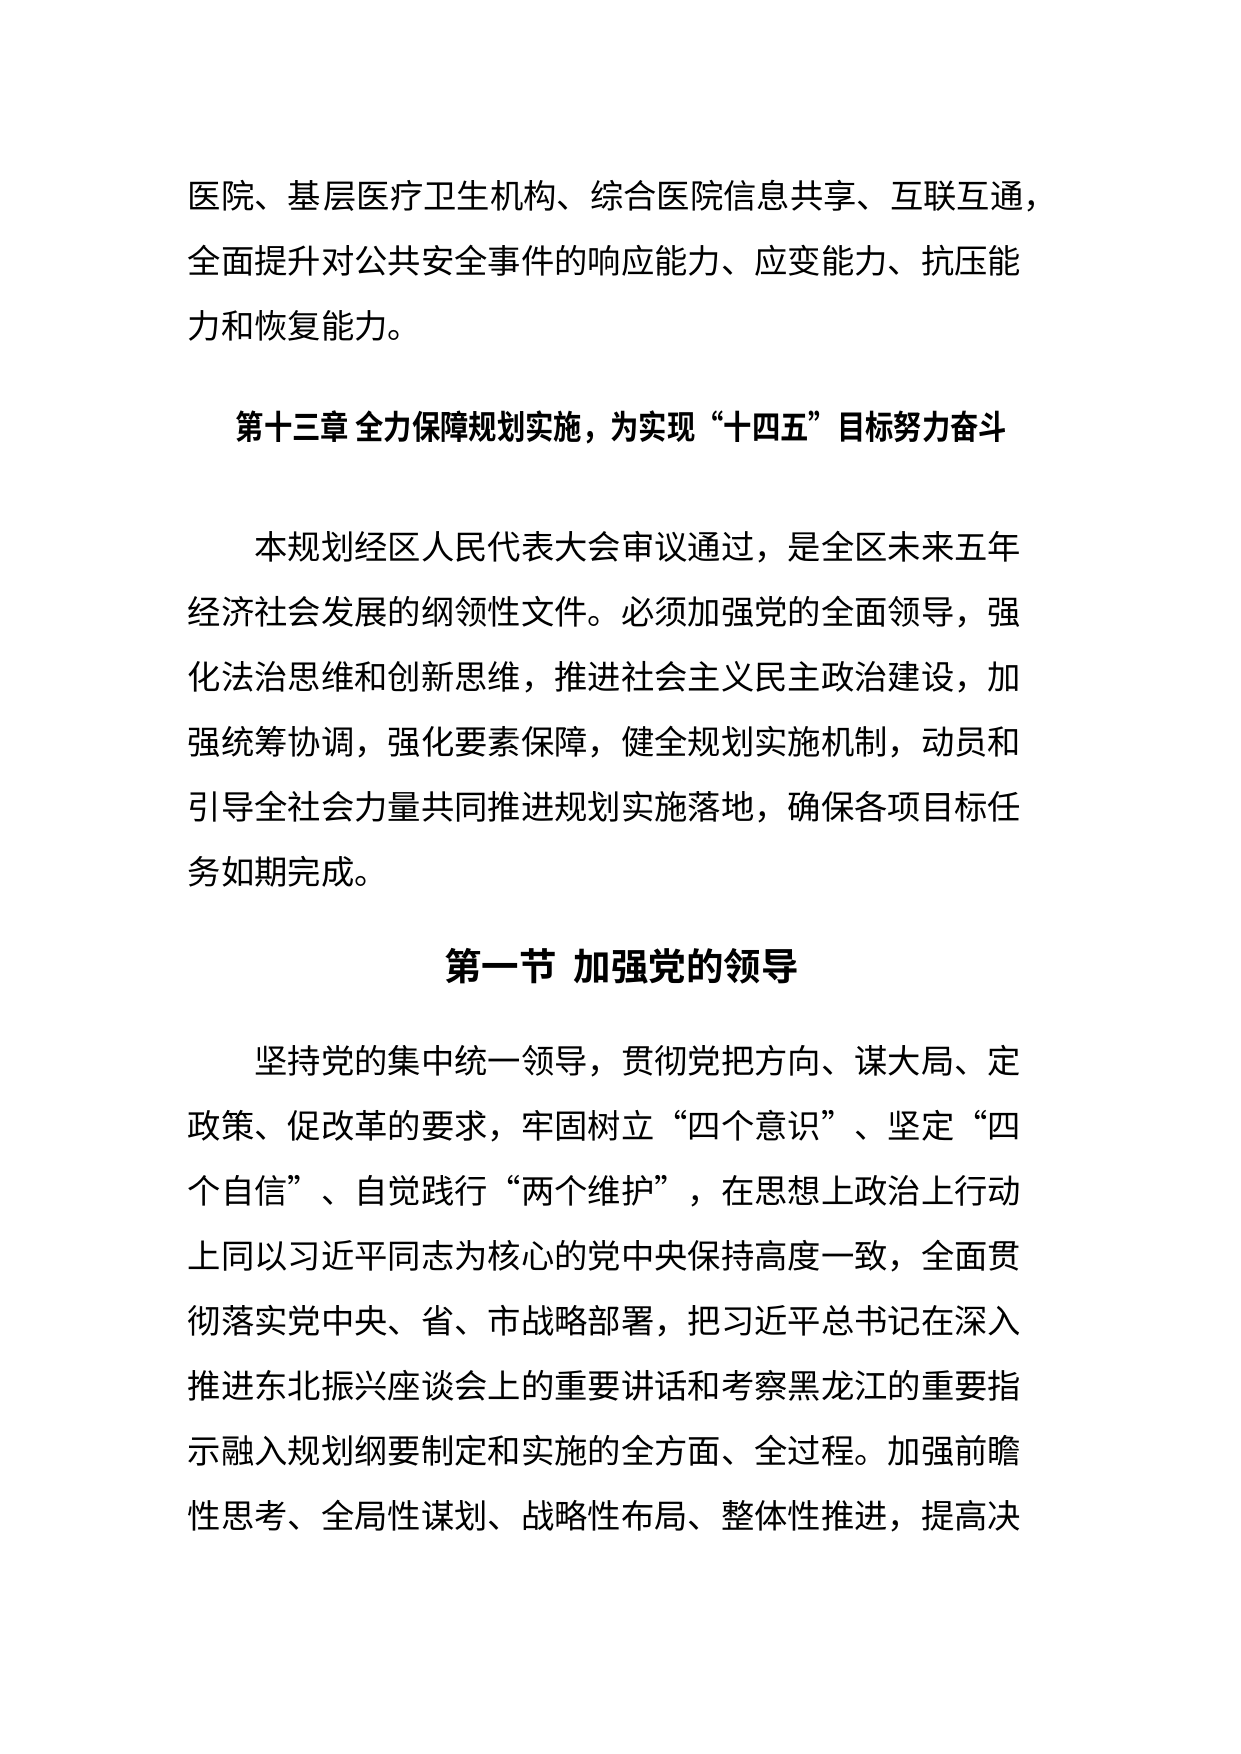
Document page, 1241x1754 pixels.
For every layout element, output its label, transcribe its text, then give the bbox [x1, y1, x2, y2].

text 本规划经区人民代表大会审议通过，是全区未来五年经济社会发展的纲领性文件。必须加强党的全面领导，强化法治思维和创新思维，推进社会主义民主政治建设，加强统筹协调，强化要素保障，健全规划实施机制，动员和引导全社会力量共同推进规划实施落地，确保各项目标任务如期完成。 [187, 513, 1053, 903]
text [187, 162, 1053, 357]
subtitle 第一节 加强党的领导 [187, 932, 1053, 997]
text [187, 1026, 1053, 1546]
subtitle 第十三章 全力保障规划实施，为实现“十四五”目标努力奋斗 [187, 386, 1053, 484]
